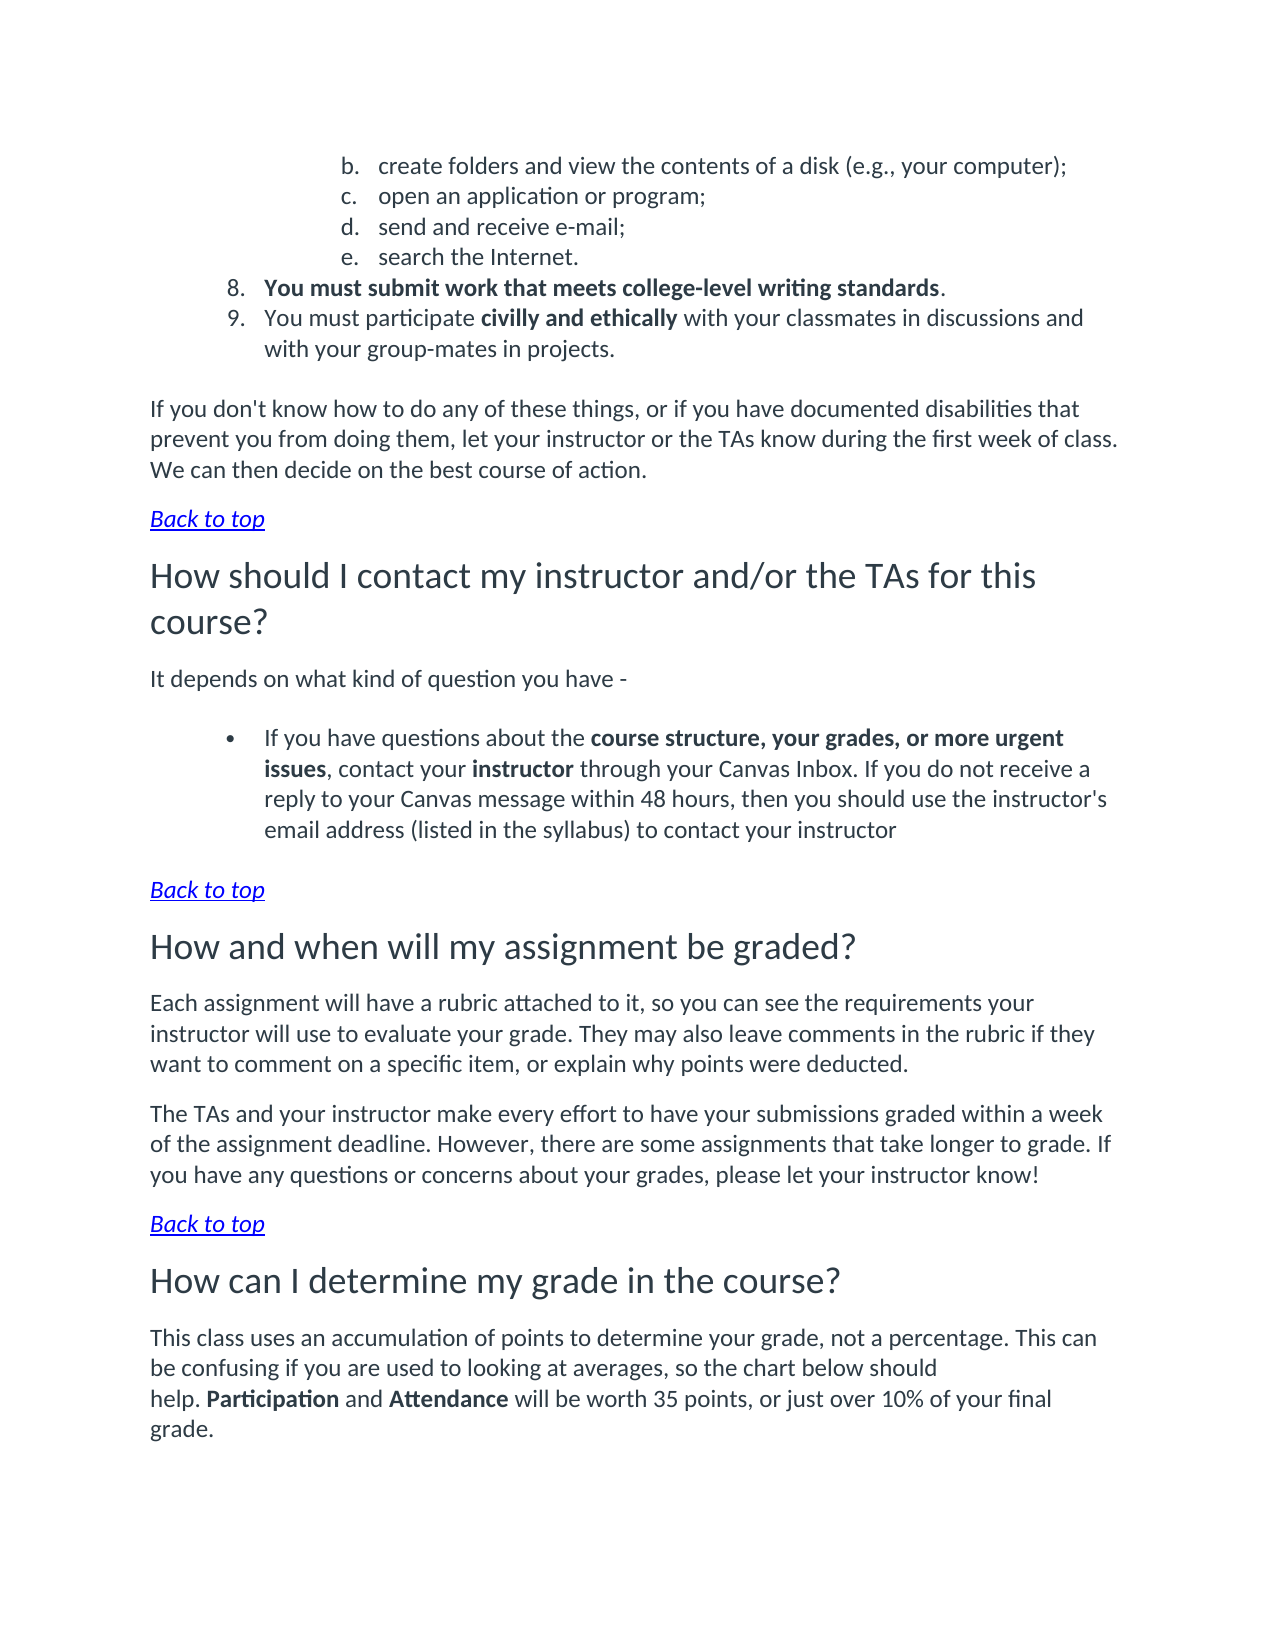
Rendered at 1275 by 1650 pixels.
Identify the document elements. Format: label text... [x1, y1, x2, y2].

text Back to top [150, 1208, 1125, 1239]
list send and receive e-mail; [341, 211, 1125, 242]
text How can I determine my grade in the course? [150, 1257, 1125, 1303]
list You must participate civilly and ethically with your classmates in discussions and with your group-mates in projects. [227, 303, 1125, 364]
text How and when will my assignment be graded? [150, 923, 1125, 969]
text How should I contact my instructor and/or the TAs for this course? [150, 552, 1125, 644]
text If you don't know how to do any of these things, or if you have documented disabilities that prevent you from doing them, let your instructor or the TAs know during the first week of class. We can then decide on the best course of action. [150, 393, 1125, 484]
text Back to top [150, 874, 1125, 904]
text Each assignment will have a rubric attached to it, so you can see the requirements your instructor will use to evaluate your grade. They may also leave comments in the rubric if they want to comment on a specific item, or explain why points were deducted. [150, 988, 1125, 1079]
list create folders and view the contents of a disk (e.g., your computer); [341, 150, 1125, 181]
list search the Internet. [341, 242, 1125, 272]
text It depends on what kind of question you have - [150, 663, 1125, 693]
list You must submit work that meets college-level writing standards. [227, 272, 1125, 303]
text Back to top [150, 503, 1125, 534]
text The TAs and your instructor make every effort to have your submissions graded within a week of the assignment deadline. However, there are some assignments that take longer to grade. If you have any questions or concerns about your grades, please let your instructor know! [150, 1098, 1125, 1189]
text This class uses an accumulation of points to determine your grade, not a percentage. This can be confusing if you are used to looking at averages, so the chart below should help. Participation and Attendance will be worth 35 points, or just over 10% of your final grade. [150, 1322, 1125, 1444]
list If you have questions about the course structure, your grades, or more urgent issues, contact your instructor through your Canvas Inbox. If you do not receive a reply to your Canvas message within 48 hours, then you should use the instructor's email address (listed in the syllabus) to contact your instructor [227, 722, 1125, 844]
list open an application or program; [341, 181, 1125, 211]
